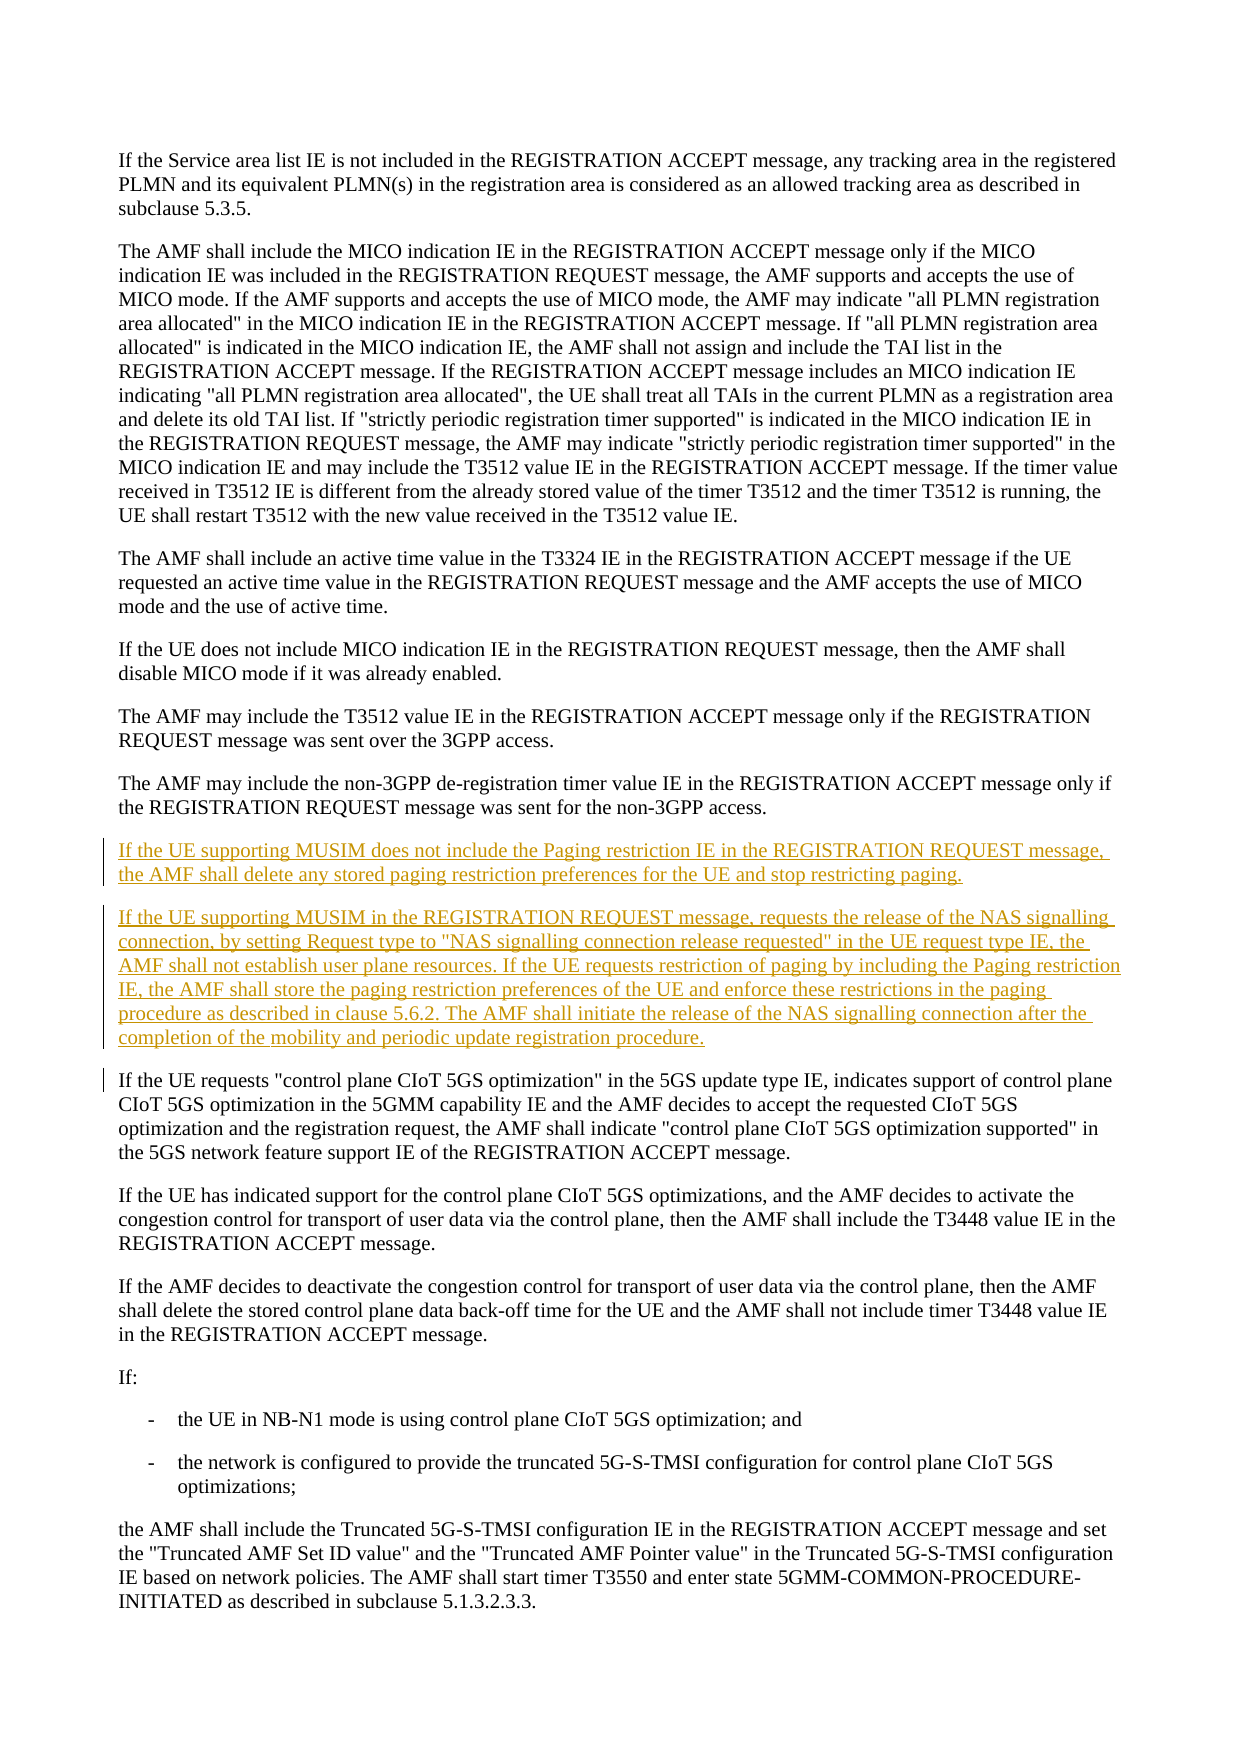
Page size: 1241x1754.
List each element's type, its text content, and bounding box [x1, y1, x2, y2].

text If the UE requests "control plane CIoT 5GS optimization" in the 5GS update type IE, indicates support of control plane CIoT 5GS optimization in the 5GMM capability IE and the AMF decides to accept the requested CIoT 5GS optimization and the registration request, the AMF shall indicate "control plane CIoT 5GS optimization supported" in the 5GS network feature support IE of the REGISTRATION ACCEPT message. [118, 1068, 1122, 1164]
text The AMF may include the T3512 value IE in the REGISTRATION ACCEPT message only if the REGISTRATION REQUEST message was sent over the 3GPP access. [118, 704, 1122, 752]
text the AMF shall include the Truncated 5G-S-TMSI configuration IE in the REGISTRATION ACCEPT message and set the "Truncated AMF Set ID value" and the "Truncated AMF Pointer value" in the Truncated 5G-S-TMSI configuration IE based on network policies. The AMF shall start timer T3550 and enter state 5GMM-COMMON-PROCEDURE-INITIATED as described in subclause 5.1.3.2.3.3. [118, 1517, 1122, 1613]
text If the Service area list IE is not included in the REGISTRATION ACCEPT message, any tracking area in the registered PLMN and its equivalent PLMN(s) in the registration area is considered as an allowed tracking area as described in subclause 5.3.5. [118, 148, 1122, 220]
text The AMF may include the non-3GPP de-registration timer value IE in the REGISTRATION ACCEPT message only if the REGISTRATION REQUEST message was sent for the non-3GPP access. [118, 771, 1122, 819]
text If: [118, 1364, 1122, 1389]
text - the UE in NB-N1 mode is using control plane CIoT 5GS optimization; and [148, 1407, 1122, 1431]
text The AMF shall include the MICO indication IE in the REGISTRATION ACCEPT message only if the MICO indication IE was included in the REGISTRATION REQUEST message, the AMF supports and accepts the use of MICO mode. If the AMF supports and accepts the use of MICO mode, the AMF may indicate "all PLMN registration area allocated" in the MICO indication IE in the REGISTRATION ACCEPT message. If "all PLMN registration area allocated" is indicated in the MICO indication IE, the AMF shall not assign and include the TAI list in the REGISTRATION ACCEPT message. If the REGISTRATION ACCEPT message includes an MICO indication IE indicating "all PLMN registration area allocated", the UE shall treat all TAIs in the current PLMN as a registration area and delete its old TAI list. If "strictly periodic registration timer supported" is indicated in the MICO indication IE in the REGISTRATION REQUEST message, the AMF may indicate "strictly periodic registration timer supported" in the MICO indication IE and may include the T3512 value IE in the REGISTRATION ACCEPT message. If the timer value received in T3512 IE is different from the already stored value of the timer T3512 and the timer T3512 is running, the UE shall restart T3512 with the new value received in the T3512 value IE. [118, 239, 1122, 527]
text The AMF shall include an active time value in the T3324 IE in the REGISTRATION ACCEPT message if the UE requested an active time value in the REGISTRATION REQUEST message and the AMF accepts the use of MICO mode and the use of active time. [118, 546, 1122, 618]
text - the network is configured to provide the truncated 5G-S-TMSI configuration for control plane CIoT 5GS optimizations; [148, 1450, 1122, 1498]
text If the UE does not include MICO indication IE in the REGISTRATION REQUEST message, then the AMF shall disable MICO mode if it was already enabled. [118, 637, 1122, 685]
text If the UE has indicated support for the control plane CIoT 5GS optimizations, and the AMF decides to activate the congestion control for transport of user data via the control plane, then the AMF shall include the T3448 value IE in the REGISTRATION ACCEPT message. [118, 1183, 1122, 1255]
text If the AMF decides to deactivate the congestion control for transport of user data via the control plane, then the AMF shall delete the stored control plane data back-off time for the UE and the AMF shall not include timer T3448 value IE in the REGISTRATION ACCEPT message. [118, 1274, 1122, 1346]
